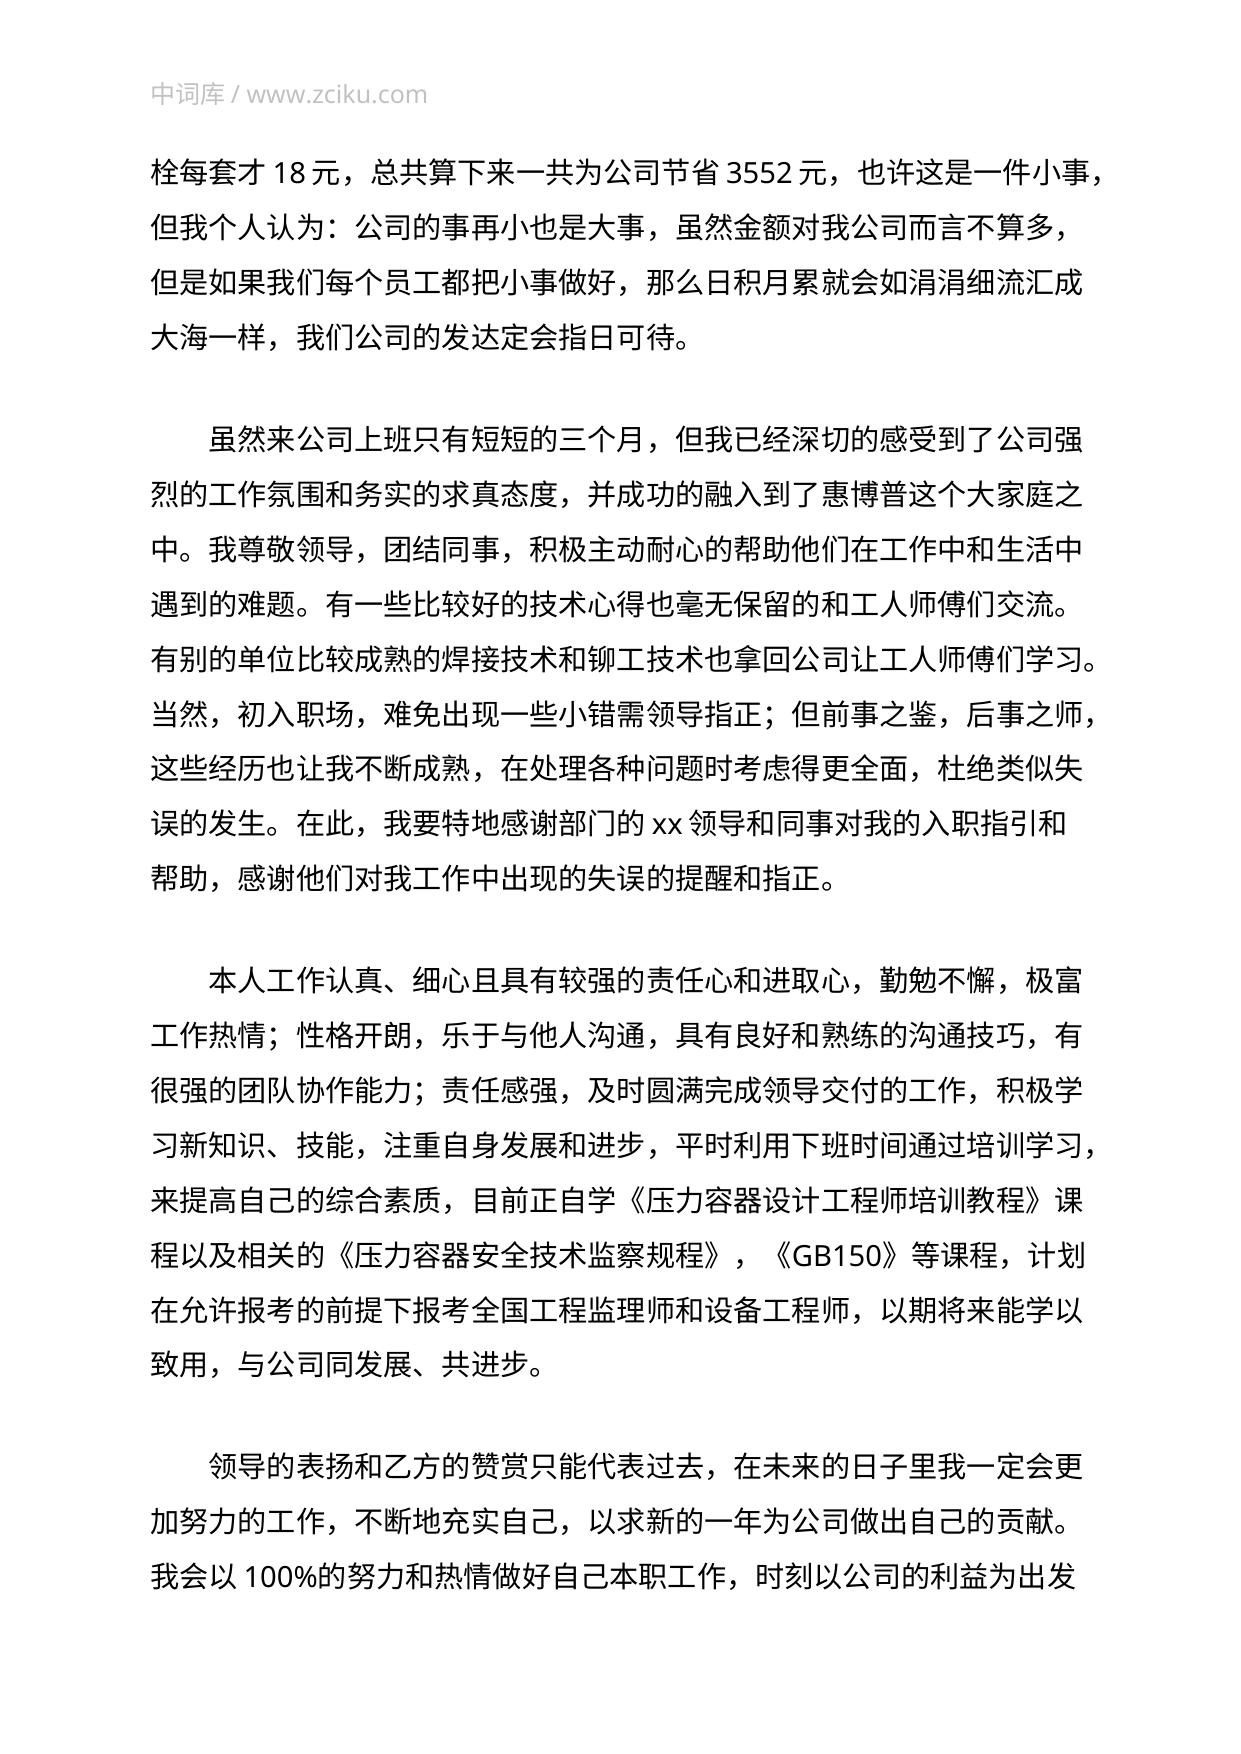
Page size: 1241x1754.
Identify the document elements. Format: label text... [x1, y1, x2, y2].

text 本人工作认真、细心且具有较强的责任心和进取心，勤勉不懈，极富工作热情；性格开朗，乐于与他人沟通，具有良好和熟练的沟通技巧，有很强的团队协作能力；责任感强，及时圆满完成领导交付的工作，积极学习新知识、技能，注重自身发展和进步，平时利用下班时间通过培训学习，来提高自己的综合素质，目前正自学《压力容器设计工程师培训教程》课程以及相关的《压力容器安全技术监察规程》，《GB150》等课程，计划在允许报考的前提下报考全国工程监理师和设备工程师，以期将来能学以致用，与公司同发展、共进步。 [150, 958, 1090, 1384]
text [150, 1444, 1090, 1596]
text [150, 150, 1090, 357]
text 虽然来公司上班只有短短的三个月，但我已经深切的感受到了公司强烈的工作氛围和务实的求真态度，并成功的融入到了惠博普这个大家庭之中。我尊敬领导，团结同事，积极主动耐心的帮助他们在工作中和生活中遇到的难题。有一些比较好的技术心得也毫无保留的和工人师傅们交流。有别的单位比较成熟的焊接技术和铆工技术也拿回公司让工人师傅们学习。当然，初入职场，难免出现一些小错需领导指正；但前事之鉴，后事之师，这些经历也让我不断成熟，在处理各种问题时考虑得更全面，杜绝类似失误的发生。在此，我要特地感谢部门的xx领导和同事对我的入职指引和帮助，感谢他们对我工作中出现的失误的提醒和指正。 [150, 417, 1090, 898]
